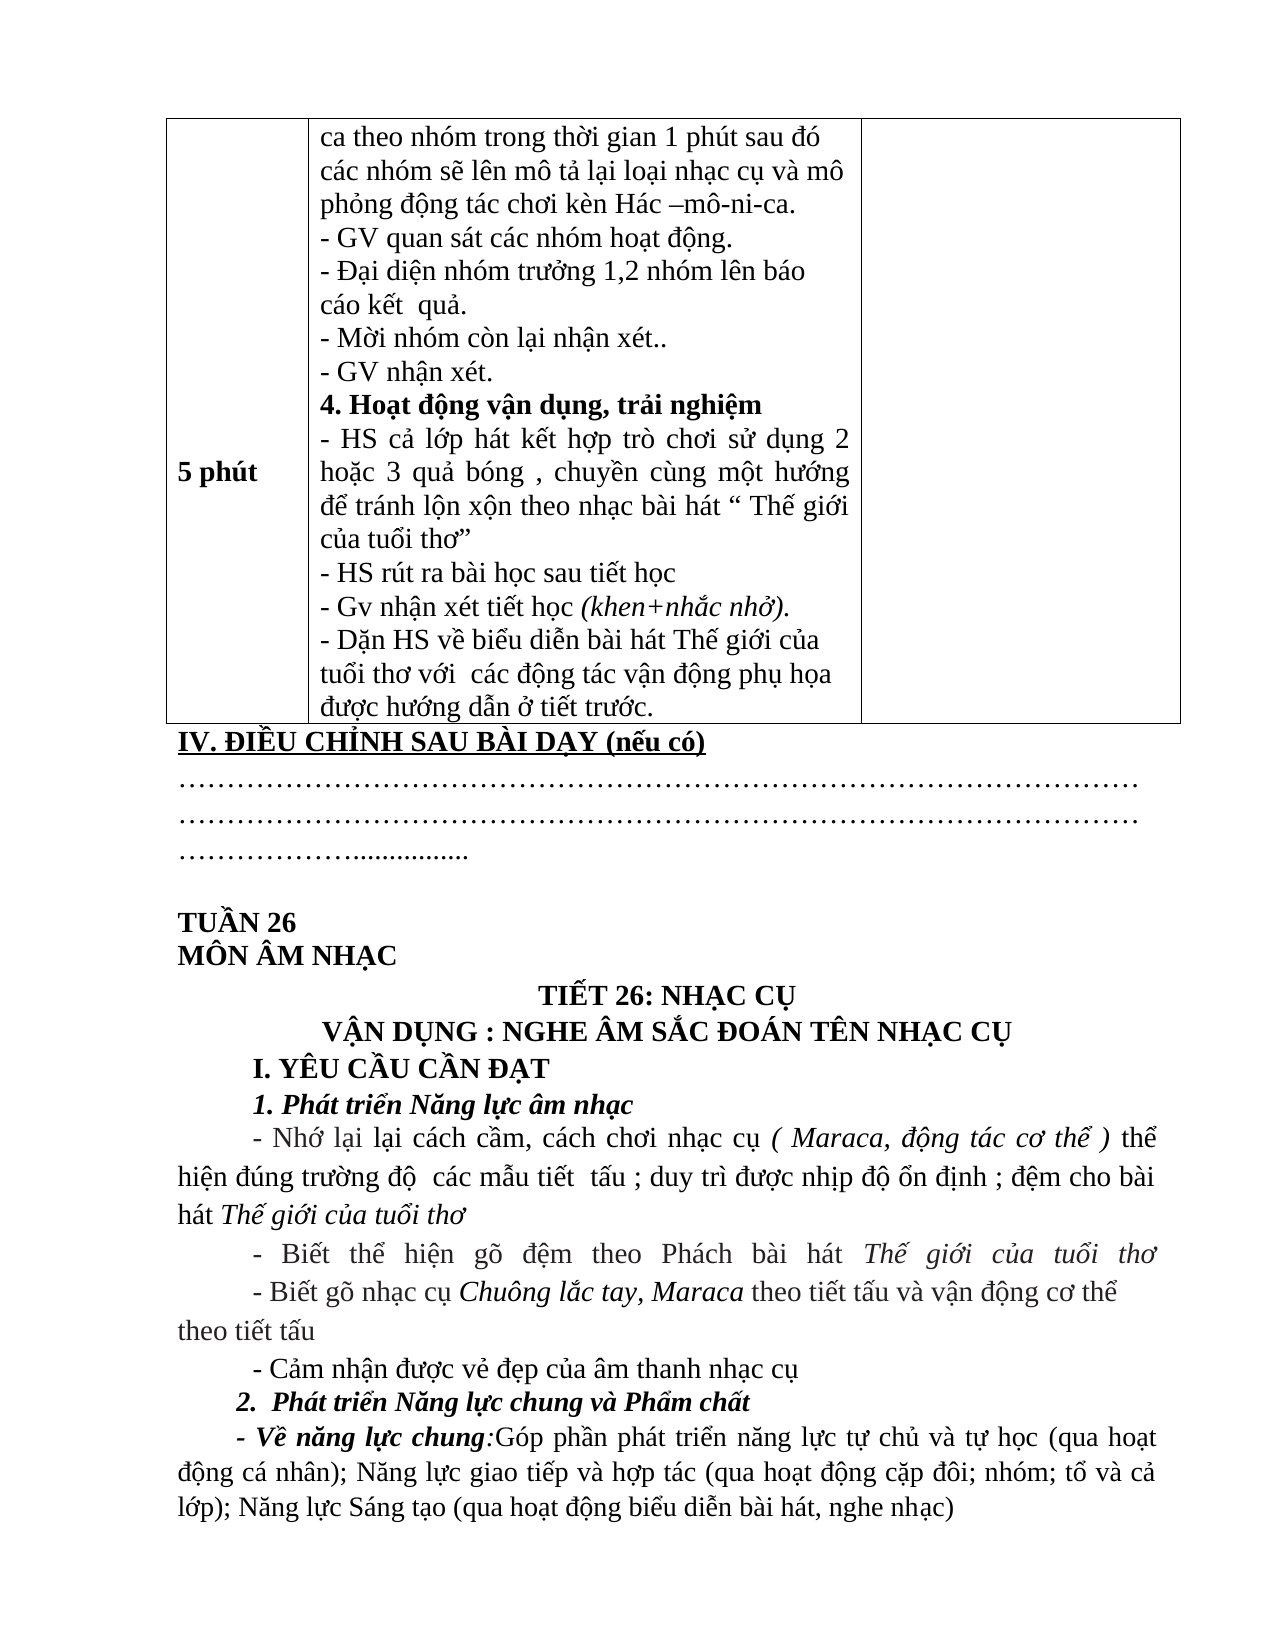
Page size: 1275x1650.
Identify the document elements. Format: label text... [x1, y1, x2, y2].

text - Cảm nhận được vẻ đẹp của âm thanh nhạc cụ [177, 1352, 1157, 1385]
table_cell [862, 119, 1180, 723]
text - Về năng lực chung:Góp phần phát triển năng lực tự chủ và tự học (qua hoạt động cá nhân); Năng lực giao tiếp và hợp tác (qua hoạt động cặp đôi; nhóm; tổ và cả lớp); Năng lực Sáng tạo (qua hoạt động biểu diễn bài hát, nghe nhạc) [177, 1420, 1157, 1522]
text 2. Phát triển Năng lực chung và Phẩm chất [177, 1385, 1157, 1418]
text 1. Phát triển Năng lực âm nhạc [177, 1087, 1157, 1120]
text MÔN ÂM NHẠC [177, 938, 1157, 972]
text ………………………………………………………………………………………………………………………………………………………………………………………………................ [177, 760, 1157, 866]
text theo tiết tấu [177, 1313, 1157, 1347]
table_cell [309, 119, 861, 723]
text IV. ĐIỀU CHỈNH SAU BÀI DẠY (nếu có) [177, 724, 1157, 757]
text VẬN DỤNG : NGHE ÂM SẮC ĐOÁN TÊN NHẠC CỤ [177, 1014, 1157, 1048]
text I. YÊU CẦU CẦN ĐẠT [177, 1051, 1157, 1084]
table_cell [167, 119, 308, 723]
text TIẾT 26: NHẠC CỤ [177, 978, 1157, 1012]
text TUẦN 26 [177, 905, 1157, 938]
text - Nhớ lại lại cách cầm, cách chơi nhạc cụ ( Maraca, động tác cơ thể ) thể hiện đúng trường độ các mẫu tiết tấu ; duy trì được nhịp độ ổn định ; đệm cho bài hát Thế giới của tuổi thơ [177, 1120, 1157, 1231]
text - Biết thể hiện gõ đệm theo Phách bài hát Thế giới của tuổi thơ - Biết gõ nhạc cụ Chuông lắc tay, Maraca theo tiết tấu và vận động cơ thể [252, 1236, 1157, 1308]
